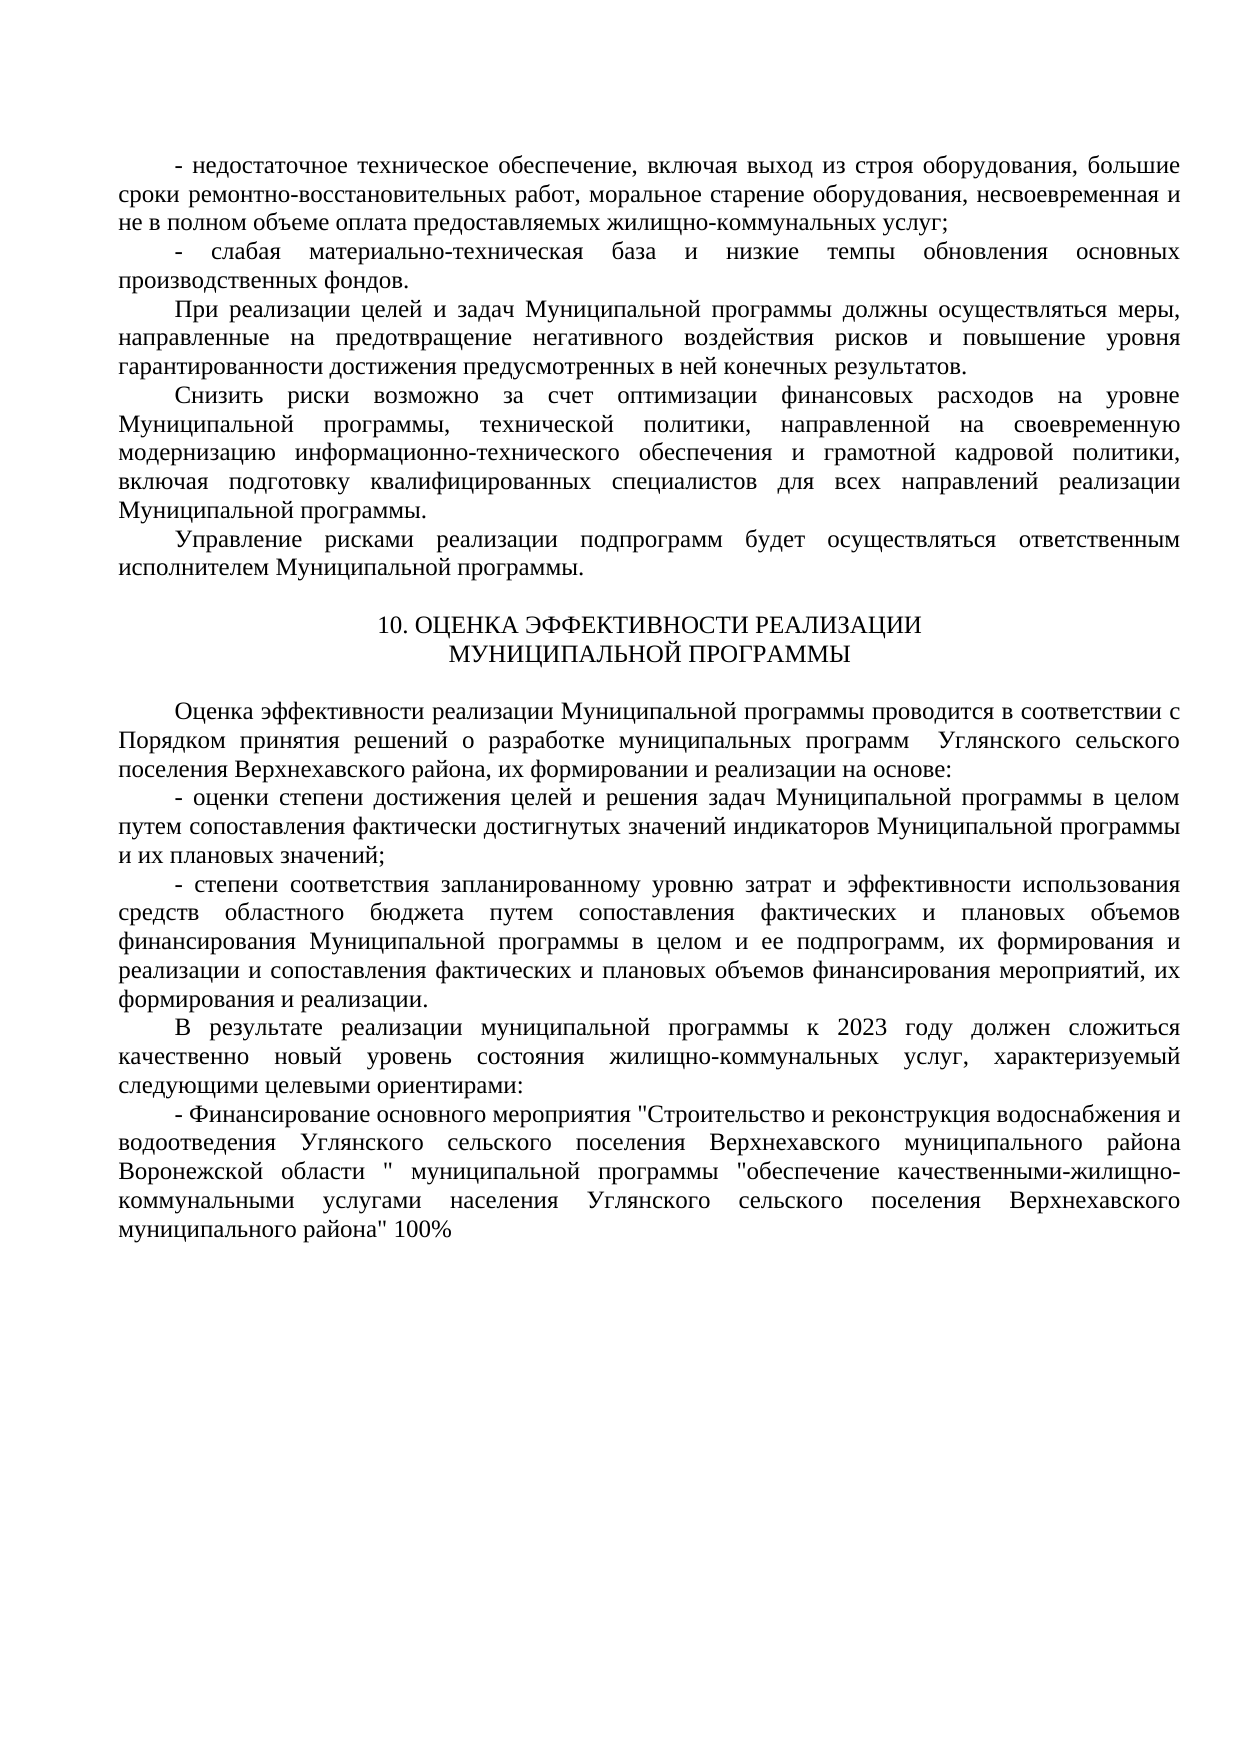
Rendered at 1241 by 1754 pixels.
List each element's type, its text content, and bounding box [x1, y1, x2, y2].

text Оценка эффективности реализации Муниципальной программы проводится в соответствии с Порядком принятия решений о разработке муниципальных программ Углянского сельского поселения Верхнехавского района, их формировании и реализации на основе: [118, 696, 1181, 782]
text Управление рисками реализации подпрограмм будет осуществляться ответственным исполнителем Муниципальной программы. [118, 524, 1181, 581]
text - недостаточное техническое обеспечение, включая выход из строя оборудования, большие сроки ремонтно-восстановительных работ, моральное старение оборудования, несвоевременная и не в полном объеме оплата предоставляемых жилищно-коммунальных услуг; [118, 150, 1181, 236]
text - оценки степени достижения целей и решения задач Муниципальной программы в целом путем сопоставления фактически достигнутых значений индикаторов Муниципальной программы и их плановых значений; [118, 782, 1181, 869]
text В результате реализации муниципальной программы к 2023 году должен сложиться качественно новый уровень состояния жилищно-коммунальных услуг, характеризуемый следующими целевыми ориентирами: [118, 1012, 1181, 1099]
text 10. ОЦЕНКА ЭФФЕКТИВНОСТИ РЕАЛИЗАЦИИ [118, 610, 1181, 639]
text - слабая материально-техническая база и низкие темпы обновления основных производственных фондов. [118, 236, 1181, 294]
text МУНИЦИПАЛЬНОЙ ПРОГРАММЫ [118, 639, 1181, 667]
text Снизить риски возможно за счет оптимизации финансовых расходов на уровне Муниципальной программы, технической политики, направленной на своевременную модернизацию информационно-технического обеспечения и грамотной кадровой политики, включая подготовку квалифицированных специалистов для всех направлений реализации Муниципальной программы. [118, 380, 1181, 524]
text - Финансирование основного мероприятия "Строительство и реконструкция водоснабжения и водоотведения Углянского сельского поселения Верхнехавского муниципального района Воронежской области " муниципальной программы "обеспечение качественными-жилищно-коммунальными услугами населения Углянского сельского поселения Верхнехавского муниципального района" 100% [118, 1099, 1181, 1242]
text - степени соответствия запланированному уровню затрат и эффективности использования средств областного бюджета путем сопоставления фактических и плановых объемов финансирования Муниципальной программы в целом и ее подпрограмм, их формирования и реализации и сопоставления фактических и плановых объемов финансирования мероприятий, их формирования и реализации. [118, 869, 1181, 1012]
text При реализации целей и задач Муниципальной программы должны осуществляться меры, направленные на предотвращение негативного воздействия рисков и повышение уровня гарантированности достижения предусмотренных в ней конечных результатов. [118, 294, 1181, 380]
